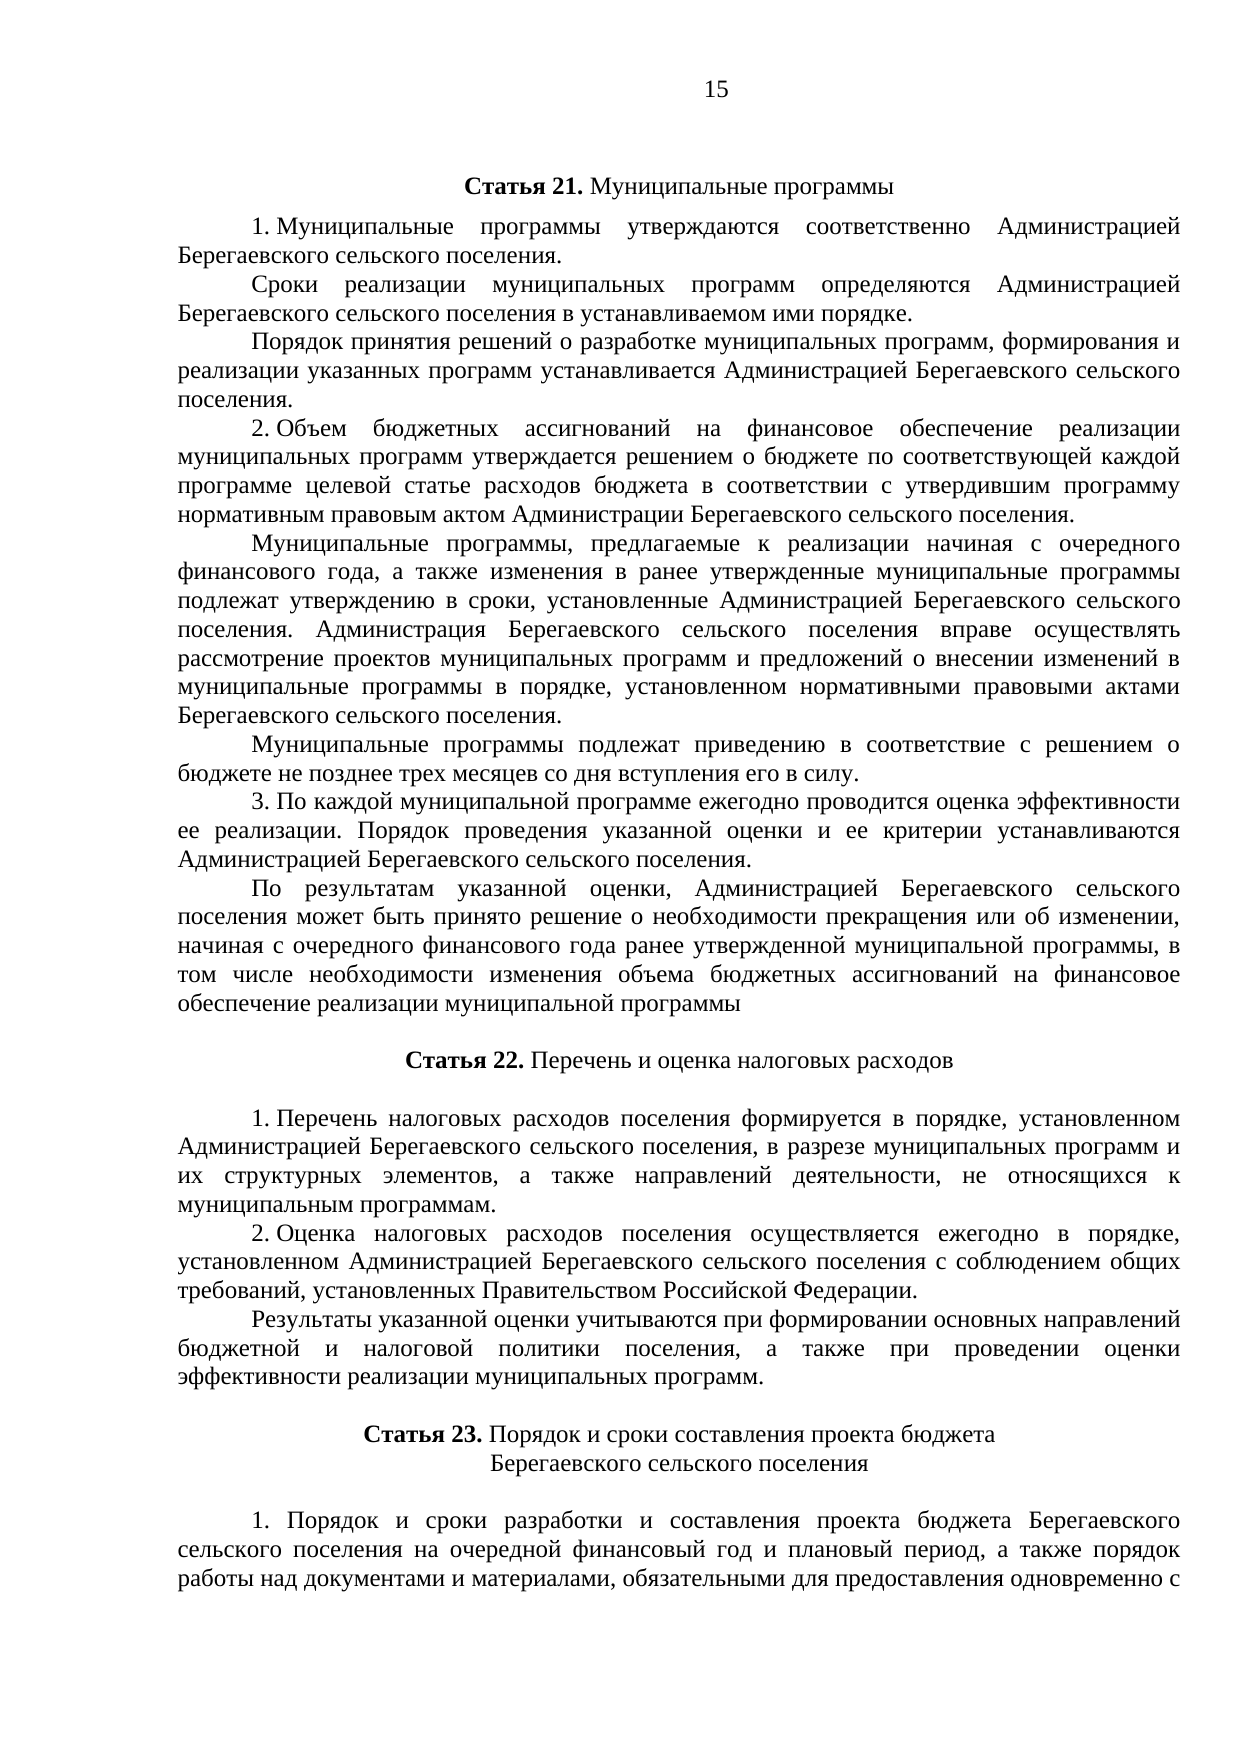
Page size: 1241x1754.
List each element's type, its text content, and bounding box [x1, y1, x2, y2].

text Сроки реализации муниципальных программ определяются Администрацией Берегаевского сельского поселения в устанавливаемом ими порядке. [177, 269, 1181, 326]
text Результаты указанной оценки учитываются при формировании основных направлений бюджетной и налоговой политики поселения, а также при проведении оценки эффективности реализации муниципальных программ. [177, 1304, 1181, 1390]
text 1. Перечень налоговых расходов поселения формируется в порядке, установленном Администрацией Берегаевского сельского поселения, в разрезе муниципальных программ и их структурных элементов, а также направлений деятельности, не относящихся к муниципальным программам. [177, 1103, 1181, 1218]
text Статья 22. Перечень и оценка налоговых расходов [177, 1045, 1181, 1074]
text Статья 21. Муниципальные программы [177, 171, 1181, 200]
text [177, 1505, 1181, 1591]
text 3. По каждой муниципальной программе ежегодно проводится оценка эффективности ее реализации. Порядок проведения указанной оценки и ее критерии устанавливаются Администрацией Берегаевского сельского поселения. [177, 786, 1181, 873]
text Порядок принятия решений о разработке муниципальных программ, формирования и реализации указанных программ устанавливается Администрацией Берегаевского сельского поселения. [177, 326, 1181, 413]
text 2. Оценка налоговых расходов поселения осуществляется ежегодно в порядке, установленном Администрацией Берегаевского сельского поселения с соблюдением общих требований, установленных Правительством Российской Федерации. [177, 1218, 1181, 1304]
text Муниципальные программы, предлагаемые к реализации начиная с очередного финансового года, а также изменения в ранее утвержденные муниципальные программы подлежат утверждению в сроки, установленные Администрацией Берегаевского сельского поселения. Администрация Берегаевского сельского поселения вправе осуществлять рассмотрение проектов муниципальных программ и предложений о внесении изменений в муниципальные программы в порядке, установленном нормативными правовыми актами Берегаевского сельского поселения. [177, 528, 1181, 729]
text По результатам указанной оценки, Администрацией Берегаевского сельского поселения может быть принято решение о необходимости прекращения или об изменении, начиная с очередного финансового года ранее утвержденной муниципальной программы, в том числе необходимости изменения объема бюджетных ассигнований на финансовое обеспечение реализации муниципальной программы [177, 873, 1181, 1016]
text Статья 23. Порядок и сроки составления проекта бюджета [177, 1419, 1181, 1448]
text Муниципальные программы подлежат приведению в соответствие с решением о бюджете не позднее трех месяцев со дня вступления его в силу. [177, 729, 1181, 786]
text 1. Муниципальные программы утверждаются соответственно Администрацией Берегаевского сельского поселения. [177, 211, 1181, 269]
text 2. Объем бюджетных ассигнований на финансовое обеспечение реализации муниципальных программ утверждается решением о бюджете по соответствующей каждой программе целевой статье расходов бюджета в соответствии с утвердившим программу нормативным правовым актом Администрации Берегаевского сельского поселения. [177, 413, 1181, 528]
text Берегаевского сельского поселения [177, 1448, 1181, 1476]
